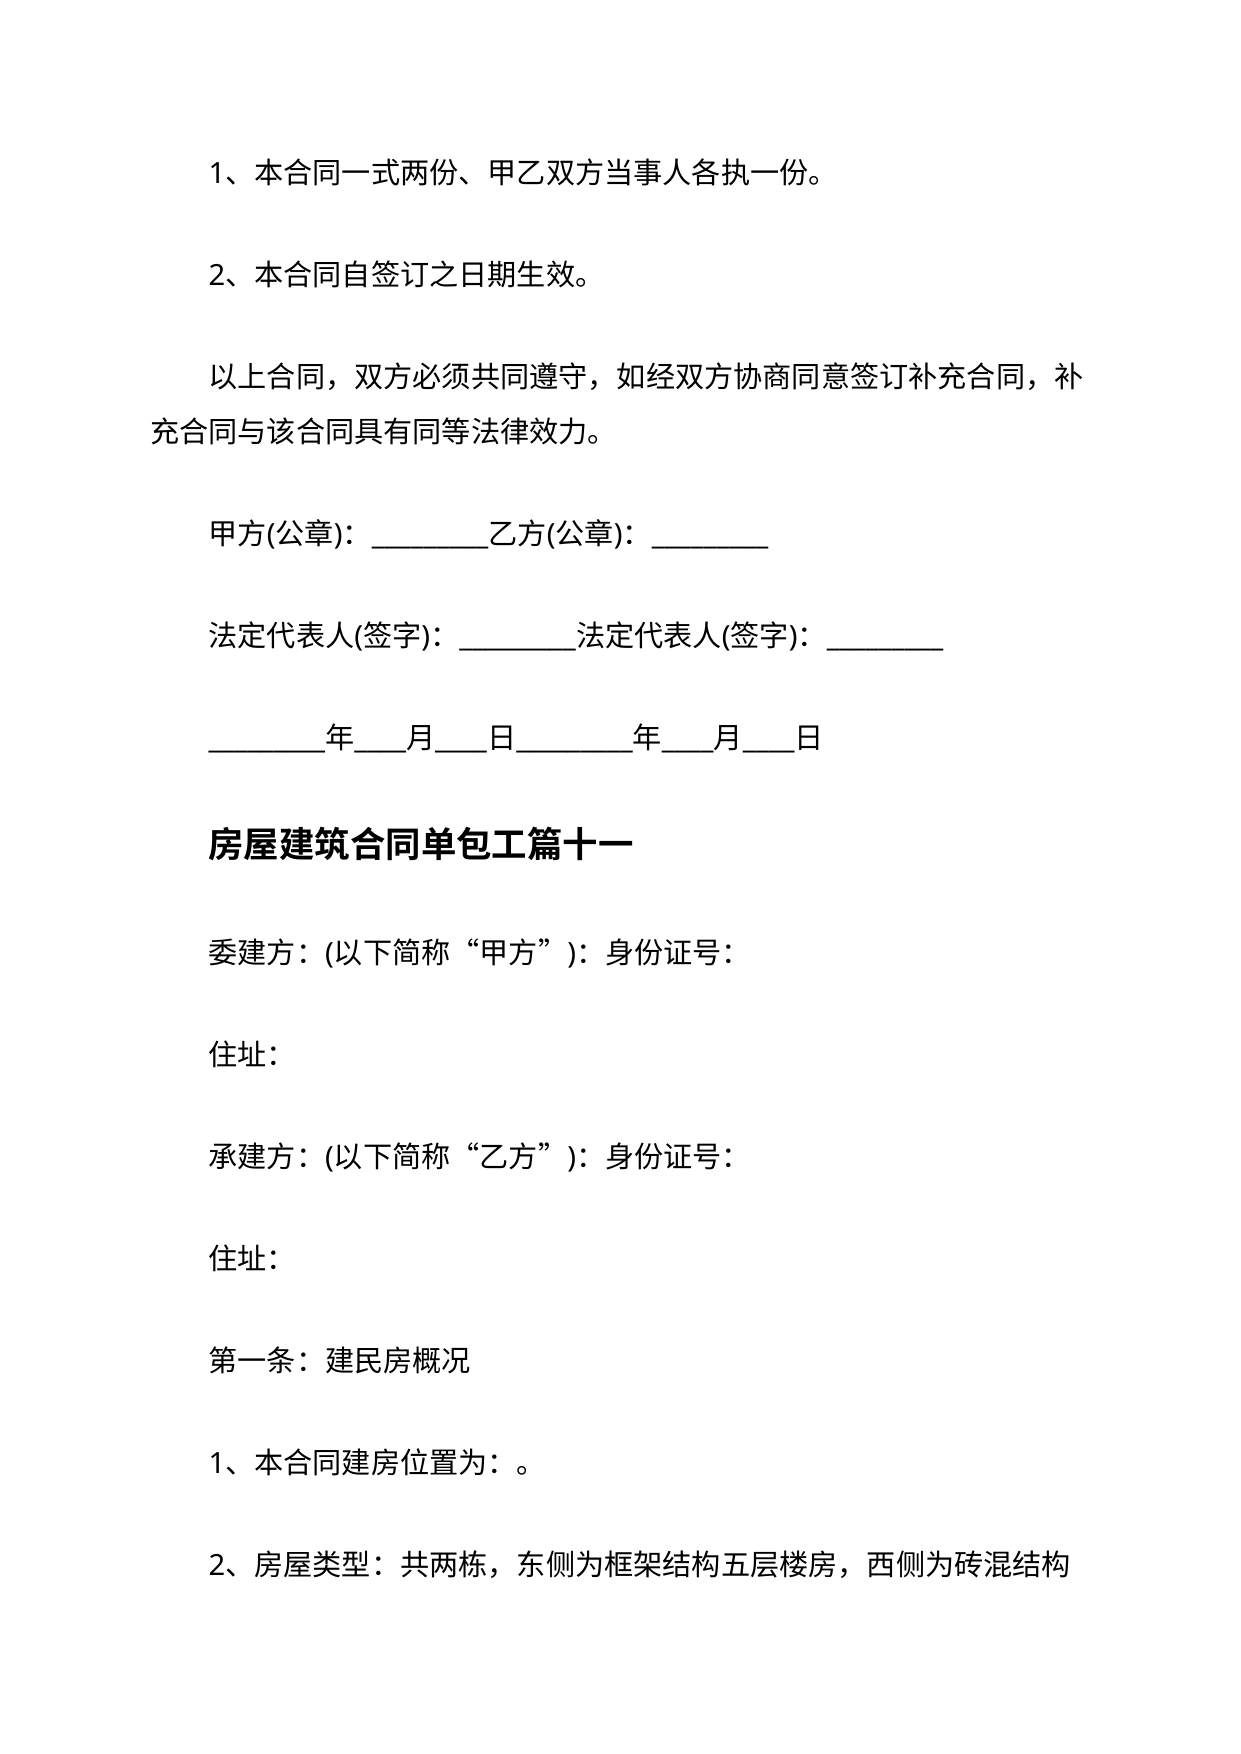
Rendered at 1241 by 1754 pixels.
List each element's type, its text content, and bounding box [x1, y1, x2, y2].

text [150, 1541, 1090, 1584]
text 1、本合同一式两份、甲乙双方当事人各执一份。 [150, 150, 1090, 192]
text 以上合同，双方必须共同遵守，如经双方协商同意签订补充合同，补充合同与该合同具有同等法律效力。 [150, 354, 1090, 451]
text 法定代表人(签字)：_________法定代表人(签字)：_________ [150, 613, 1090, 655]
text 承建方：(以下简称“乙方”)：身份证号： [150, 1134, 1090, 1176]
text 房屋建筑合同单包工篇十一 [150, 817, 1090, 868]
text 第一条：建民房概况 [150, 1337, 1090, 1380]
text 1、本合同建房位置为：。 [150, 1439, 1090, 1482]
text 2、本合同自签订之日期生效。 [150, 252, 1090, 294]
text 委建方：(以下简称“甲方”)：身份证号： [150, 930, 1090, 972]
text 住址： [150, 1236, 1090, 1278]
text 住址： [150, 1032, 1090, 1074]
text _________年____月____日_________年____月____日 [150, 714, 1090, 757]
text 甲方(公章)：_________乙方(公章)：_________ [150, 511, 1090, 553]
